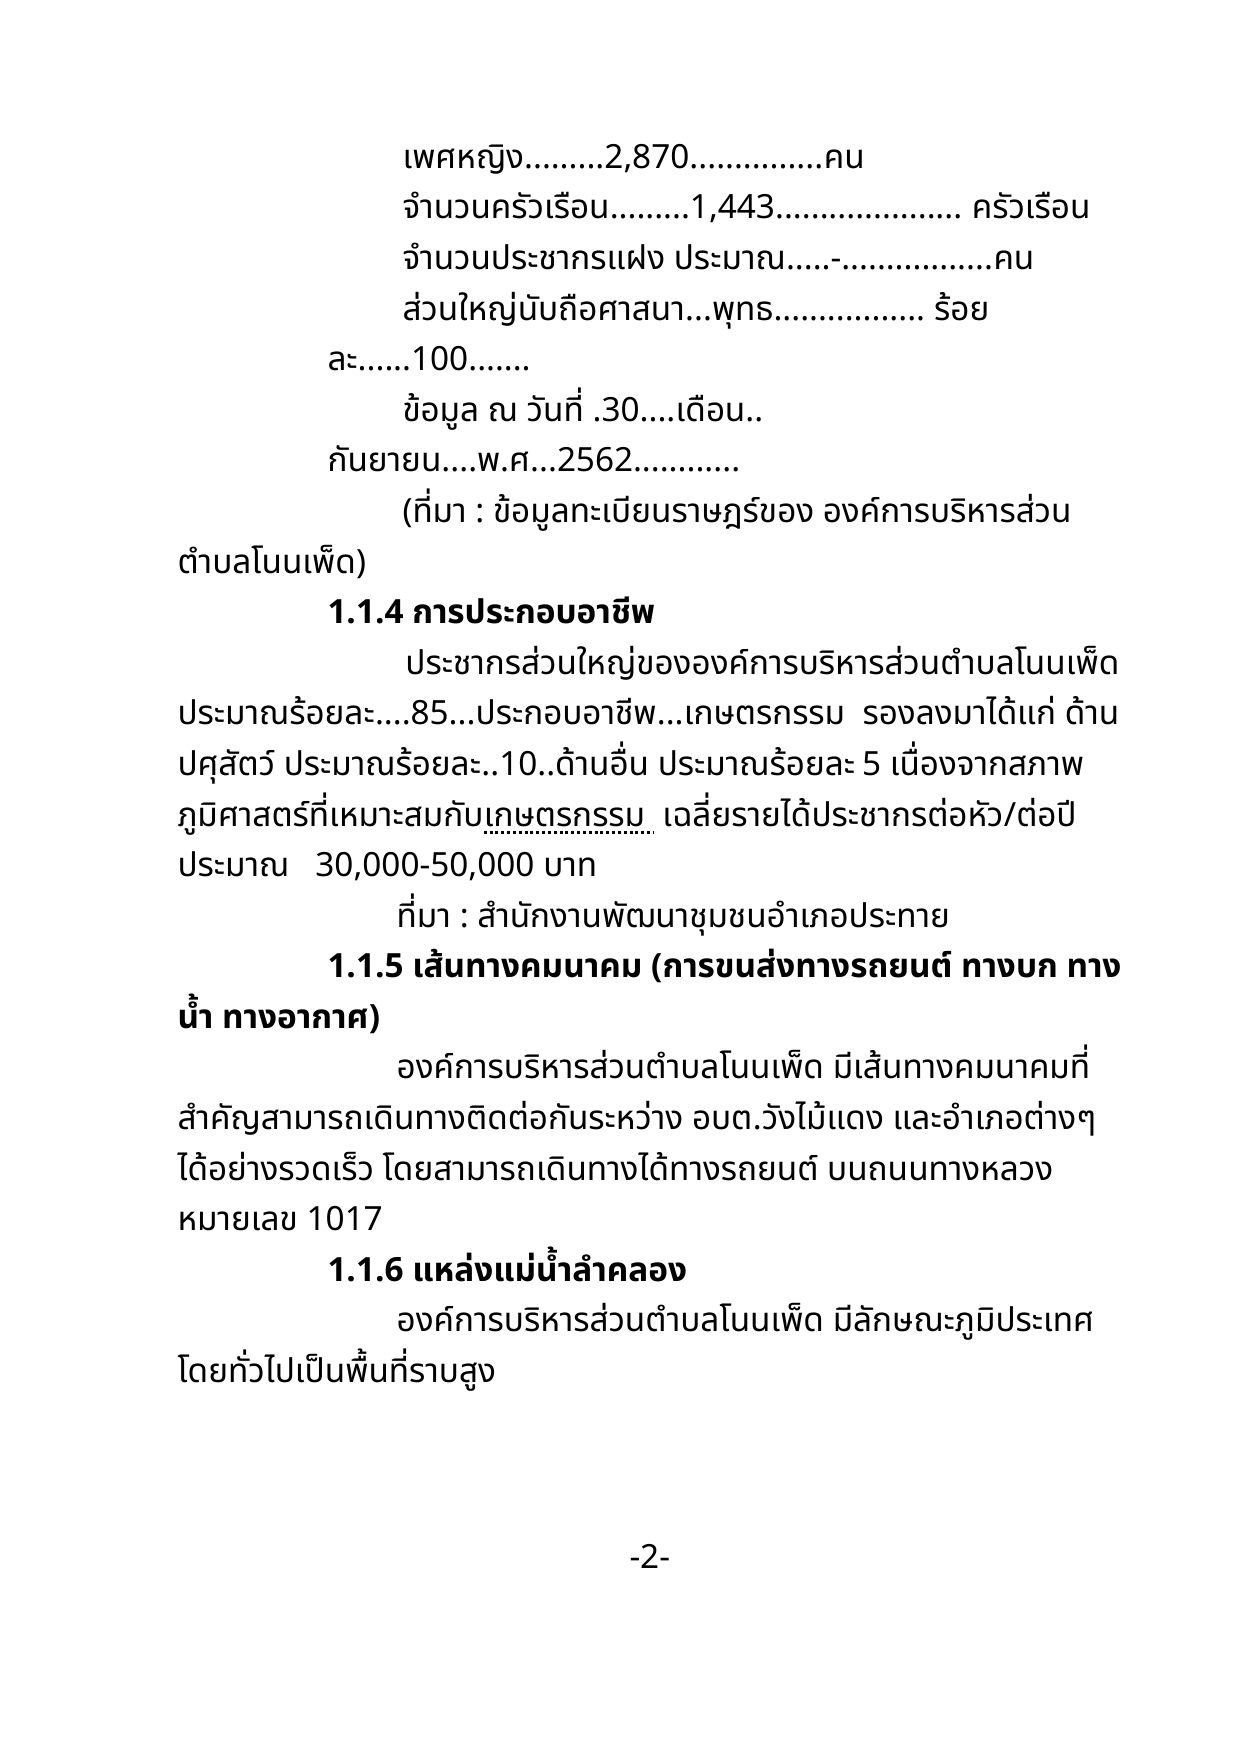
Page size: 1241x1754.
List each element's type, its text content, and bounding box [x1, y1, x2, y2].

text (ที่มา : ข้อมูลทะเบียนราษฎร์ของ องค์การบริหารส่วนตำบลโนนเพ็ด) [177, 487, 1122, 588]
text -2- [177, 1533, 1122, 1579]
text องค์การบริหารส่วนตำบลโนนเพ็ด มีเส้นทางคมนาคมที่สำคัญสามารถเดินทางติดต่อกันระหว่าง อบต.วังไม้แดง และอำเภอต่างๆ ได้อย่างรวดเร็ว โดยสามารถเดินทางได้ทางรถยนต์ บนถนนทางหลวงหมายเลข 1017 [177, 1043, 1122, 1246]
text 1.1.4 การประกอบอาชีพ [252, 588, 1122, 639]
text 1.1.6 แหล่งแม่น้ำลำคลอง [177, 1246, 1122, 1296]
text องค์การบริหารส่วนตำบลโนนเพ็ด มีลักษณะภูมิประเทศโดยทั่วไปเป็นพื้นที่ราบสูง [177, 1296, 1122, 1397]
text ที่มา : สำนักงานพัฒนาชุมชนอำเภอประทาย [177, 892, 1122, 942]
text ส่วนใหญ่นับถือศาสนา...พุทธ................. ร้อยละ......100....... [327, 284, 1122, 386]
text จำนวนประชากรแฝง ประมาณ.....-.................คน [327, 234, 1122, 284]
text 1.1.5 เส้นทางคมนาคม (การขนส่งทางรถยนต์ ทางบก ทางน้ำ ทางอากาศ) [177, 942, 1122, 1043]
text จำนวนครัวเรือน.........1,443..................... ครัวเรือน [327, 183, 1122, 234]
text ประชากรส่วนใหญ่ขององค์การบริหารส่วนตำบลโนนเพ็ด ประมาณร้อยละ....85...ประกอบอาชีพ...เกษตรกรรม รองลงมาได้แก่ ด้านปศุสัตว์ ประมาณร้อยละ..10..ด้านอื่น ประมาณร้อยละ5 เนื่องจากสภาพภูมิศาสตร์ที่เหมาะสมกับเกษตรกรรม เฉลี่ยรายได้ประชากรต่อหัว/ต่อปี ประมาณ 30,000-50,000 บาท [177, 639, 1122, 892]
text ข้อมูล ณ วันที่ .30....เดือน.. กันยายน....พ.ศ...2562............ [327, 386, 1122, 487]
text เพศหญิง.........2,870...............คน [327, 132, 1122, 183]
